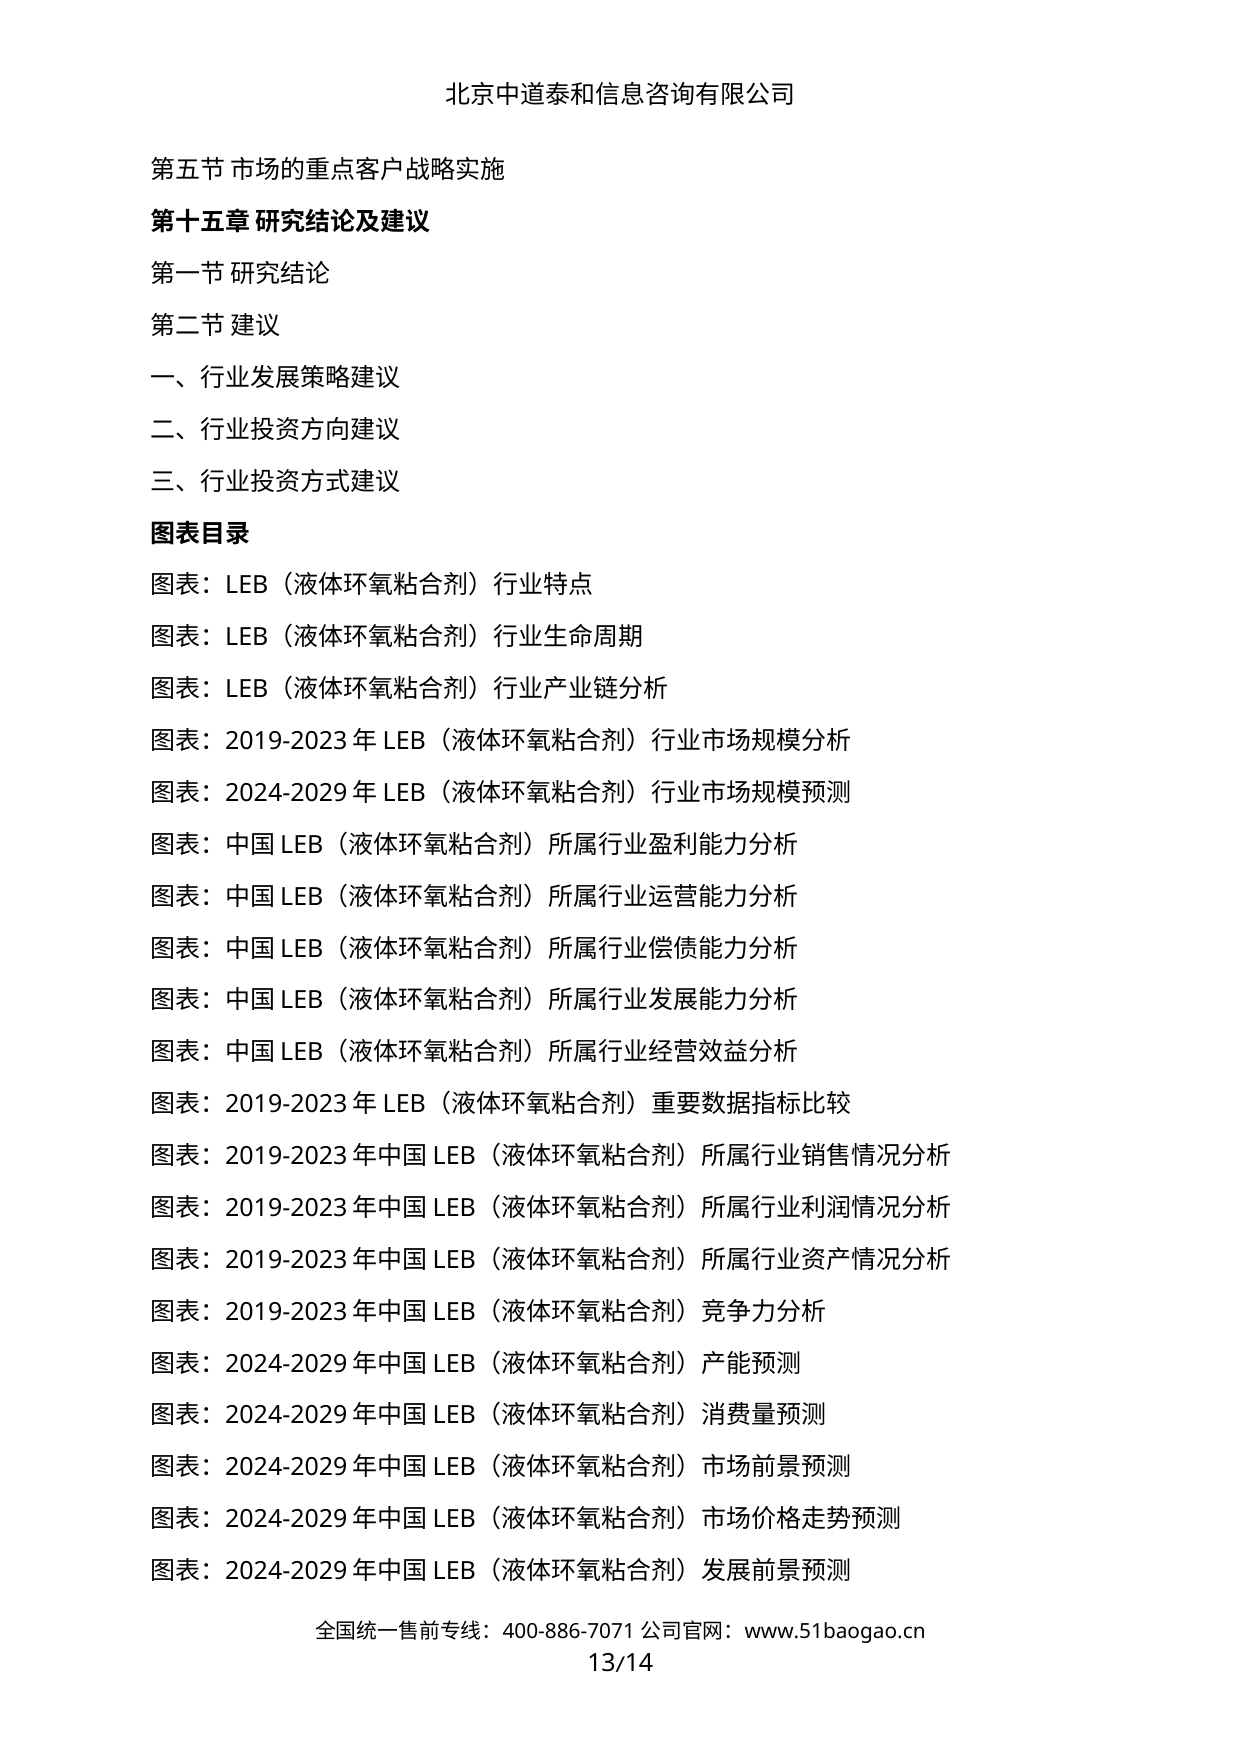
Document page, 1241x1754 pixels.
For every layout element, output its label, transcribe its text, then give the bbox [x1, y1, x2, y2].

text 图表：2024-2029年中国LEB（液体环氧粘合剂）市场价格走势预测 [150, 1499, 1090, 1535]
text 图表：2019-2023年LEB（液体环氧粘合剂）重要数据指标比较 [150, 1084, 1090, 1120]
text 第十五章 研究结论及建议 [150, 202, 1090, 238]
text 图表：LEB（液体环氧粘合剂）行业产业链分析 [150, 669, 1090, 705]
text 图表：2019-2023年LEB（液体环氧粘合剂）行业市场规模分析 [150, 721, 1090, 757]
text 图表：2019-2023年中国LEB（液体环氧粘合剂）所属行业销售情况分析 [150, 1136, 1090, 1172]
text 图表：2024-2029年LEB（液体环氧粘合剂）行业市场规模预测 [150, 772, 1090, 809]
text 图表：2024-2029年中国LEB（液体环氧粘合剂）消费量预测 [150, 1395, 1090, 1431]
text 一、行业发展策略建议 [150, 357, 1090, 394]
text 第二节 建议 [150, 306, 1090, 342]
text 图表：2024-2029年中国LEB（液体环氧粘合剂）市场前景预测 [150, 1447, 1090, 1483]
text 图表：中国LEB（液体环氧粘合剂）所属行业盈利能力分析 [150, 824, 1090, 861]
text 图表：中国LEB（液体环氧粘合剂）所属行业偿债能力分析 [150, 928, 1090, 964]
text 图表：2024-2029年中国LEB（液体环氧粘合剂）发展前景预测 [150, 1551, 1090, 1587]
text 图表：LEB（液体环氧粘合剂）行业特点 [150, 565, 1090, 601]
text 图表：中国LEB（液体环氧粘合剂）所属行业发展能力分析 [150, 980, 1090, 1016]
text 第五节 市场的重点客户战略实施 [150, 150, 1090, 186]
text 图表目录 [150, 513, 1090, 549]
text 三、行业投资方式建议 [150, 461, 1090, 497]
text 图表：2019-2023年中国LEB（液体环氧粘合剂）竞争力分析 [150, 1291, 1090, 1327]
text 图表：2019-2023年中国LEB（液体环氧粘合剂）所属行业资产情况分析 [150, 1239, 1090, 1276]
text 图表：2019-2023年中国LEB（液体环氧粘合剂）所属行业利润情况分析 [150, 1187, 1090, 1224]
text 图表：中国LEB（液体环氧粘合剂）所属行业运营能力分析 [150, 876, 1090, 912]
text 第一节 研究结论 [150, 254, 1090, 290]
text 图表：2024-2029年中国LEB（液体环氧粘合剂）产能预测 [150, 1343, 1090, 1379]
text 图表：中国LEB（液体环氧粘合剂）所属行业经营效益分析 [150, 1032, 1090, 1068]
text 图表：LEB（液体环氧粘合剂）行业生命周期 [150, 617, 1090, 653]
text 二、行业投资方向建议 [150, 409, 1090, 446]
